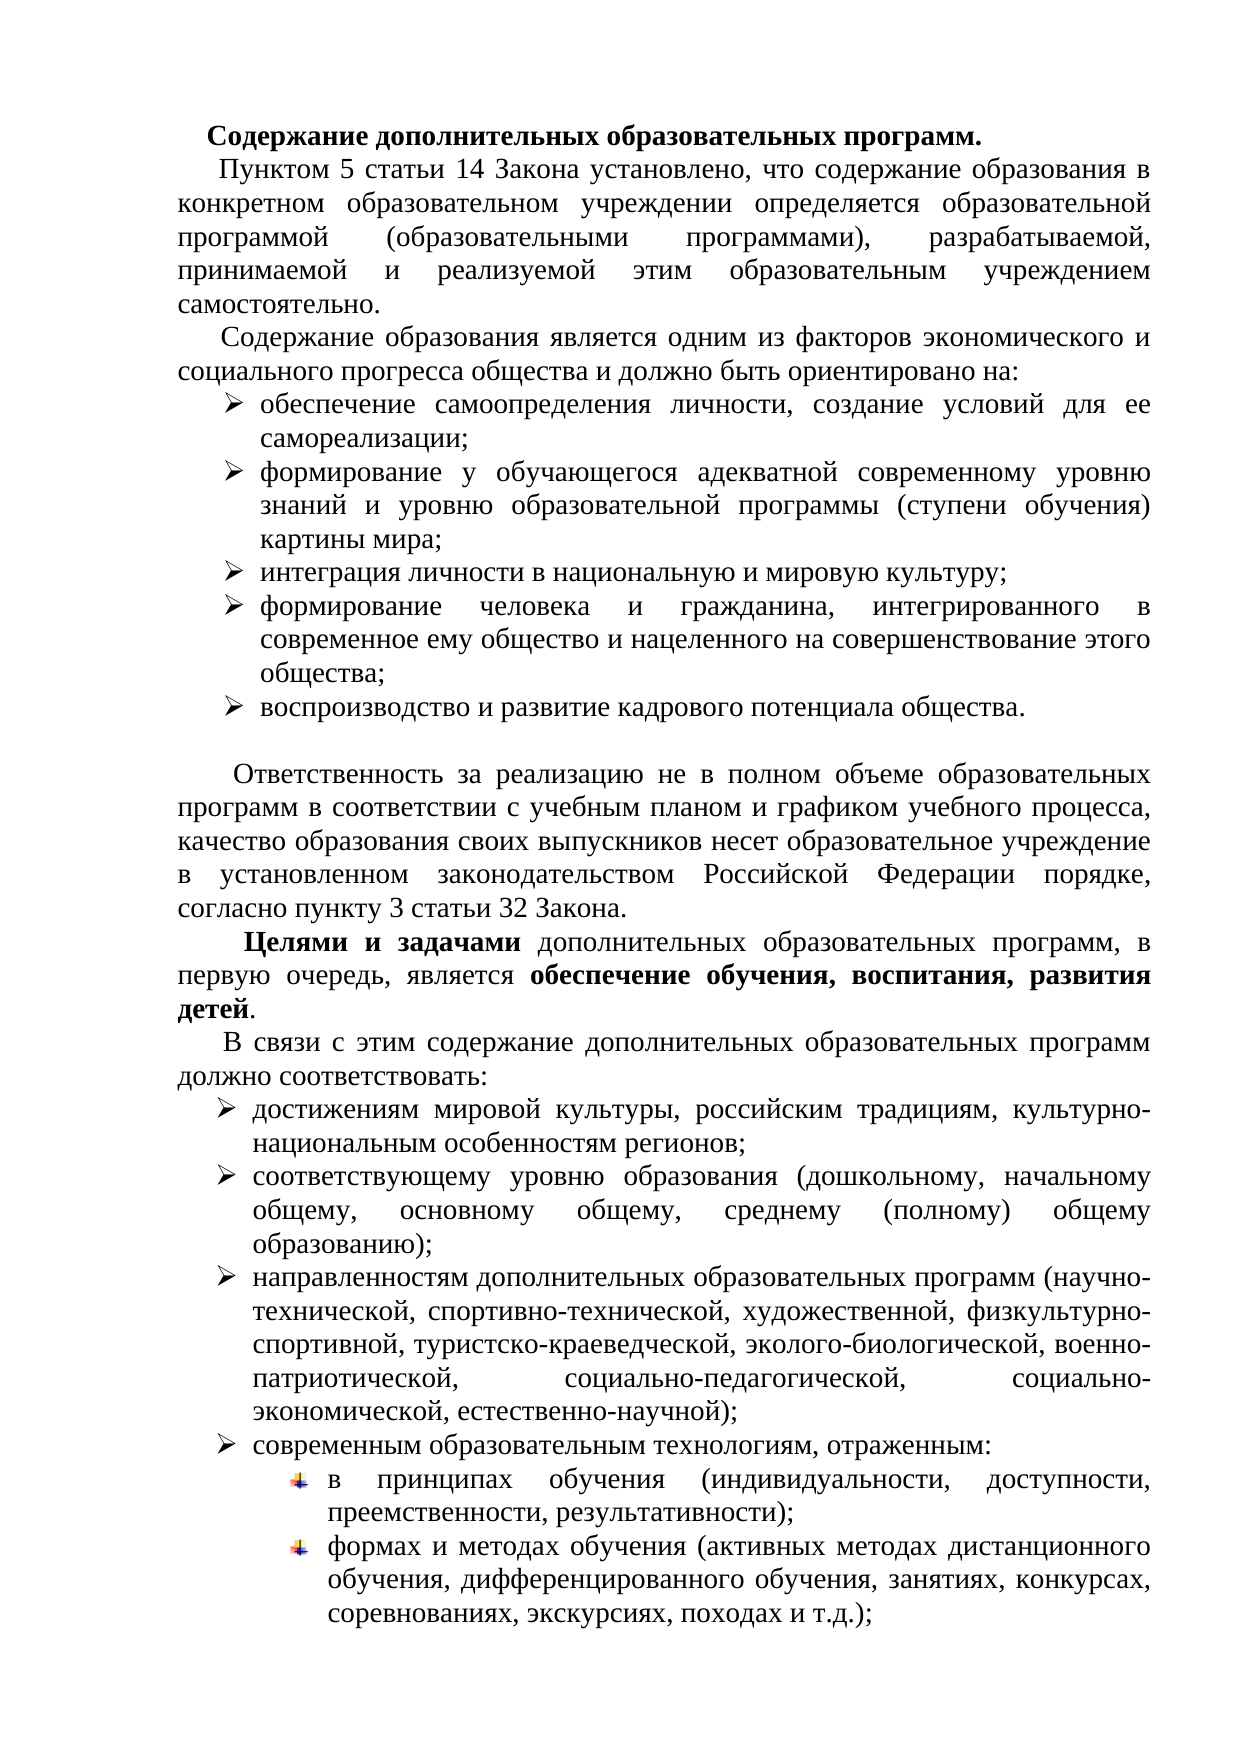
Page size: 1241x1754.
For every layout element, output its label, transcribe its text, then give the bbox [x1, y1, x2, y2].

list формирование у обучающегося адекватной современному уровню знаний и уровню образовательной программы (ступени обучения) картины мира; [222, 454, 1152, 554]
text Содержание дополнительных образовательных программ. [177, 118, 1152, 152]
list обеспечение самоопределения личности, создание условий для ее самореализации; [222, 386, 1152, 454]
list достижениям мировой культуры, российским традициям, культурно-национальным особенностям регионов; [215, 1091, 1152, 1158]
picture [290, 1471, 308, 1489]
list интеграция личности в национальную и мировую культуру; [222, 554, 1152, 588]
list формирование человека и гражданина, интегрированного в современное ему общество и нацеленного на совершенствование этого общества; [222, 588, 1152, 689]
list соответствующему уровню образования (дошкольному, начальному общему, основному общему, среднему (полному) общему образованию); [215, 1158, 1152, 1259]
list современным образовательным технологиям, отраженным: [215, 1427, 1152, 1461]
text Целями и задачами дополнительных образовательных программ, в первую очередь, является обеспечение обучения, воспитания, развития детей. [177, 924, 1152, 1024]
text Содержание образования является одним из факторов экономического и социального прогресса общества и должно быть ориентировано на: [177, 319, 1152, 386]
picture [290, 1538, 308, 1556]
list воспроизводство и развитие кадрового потенциала общества. [222, 689, 1152, 722]
list формах и методах обучения (активных методах дистанционного обучения, дифференцированного обучения, занятиях, конкурсах, соревнованиях, экскурсиях, походах и т.д.); [290, 1528, 1152, 1628]
list в принципах обучения (индивидуальности, доступности, преемственности, результативности); [290, 1461, 1152, 1528]
text В связи с этим содержание дополнительных образовательных программ должно соответствовать: [177, 1024, 1152, 1091]
text Пунктом 5 статьи 14 Закона установлено, что содержание образования в конкретном образовательном учреждении определяется образовательной программой (образовательными программами), разрабатываемой, принимаемой и реализуемой этим образовательным учреждением самостоятельно. [177, 152, 1152, 319]
list направленностям дополнительных образовательных программ (научно-технической, спортивно-технической, художественной, физкультурно-спортивной, туристско-краеведческой, эколого-биологической, военно-патриотической, социально-педагогической, социально-экономической, естественно-научной); [215, 1259, 1152, 1427]
text Ответственность за реализацию не в полном объеме образовательных программ в соответствии с учебным планом и графиком учебного процесса, качество образования своих выпускников несет образовательное учреждение в установленном законодательством Российской Федерации порядке, согласно пункту 3 статьи 32 Закона. [177, 756, 1152, 924]
